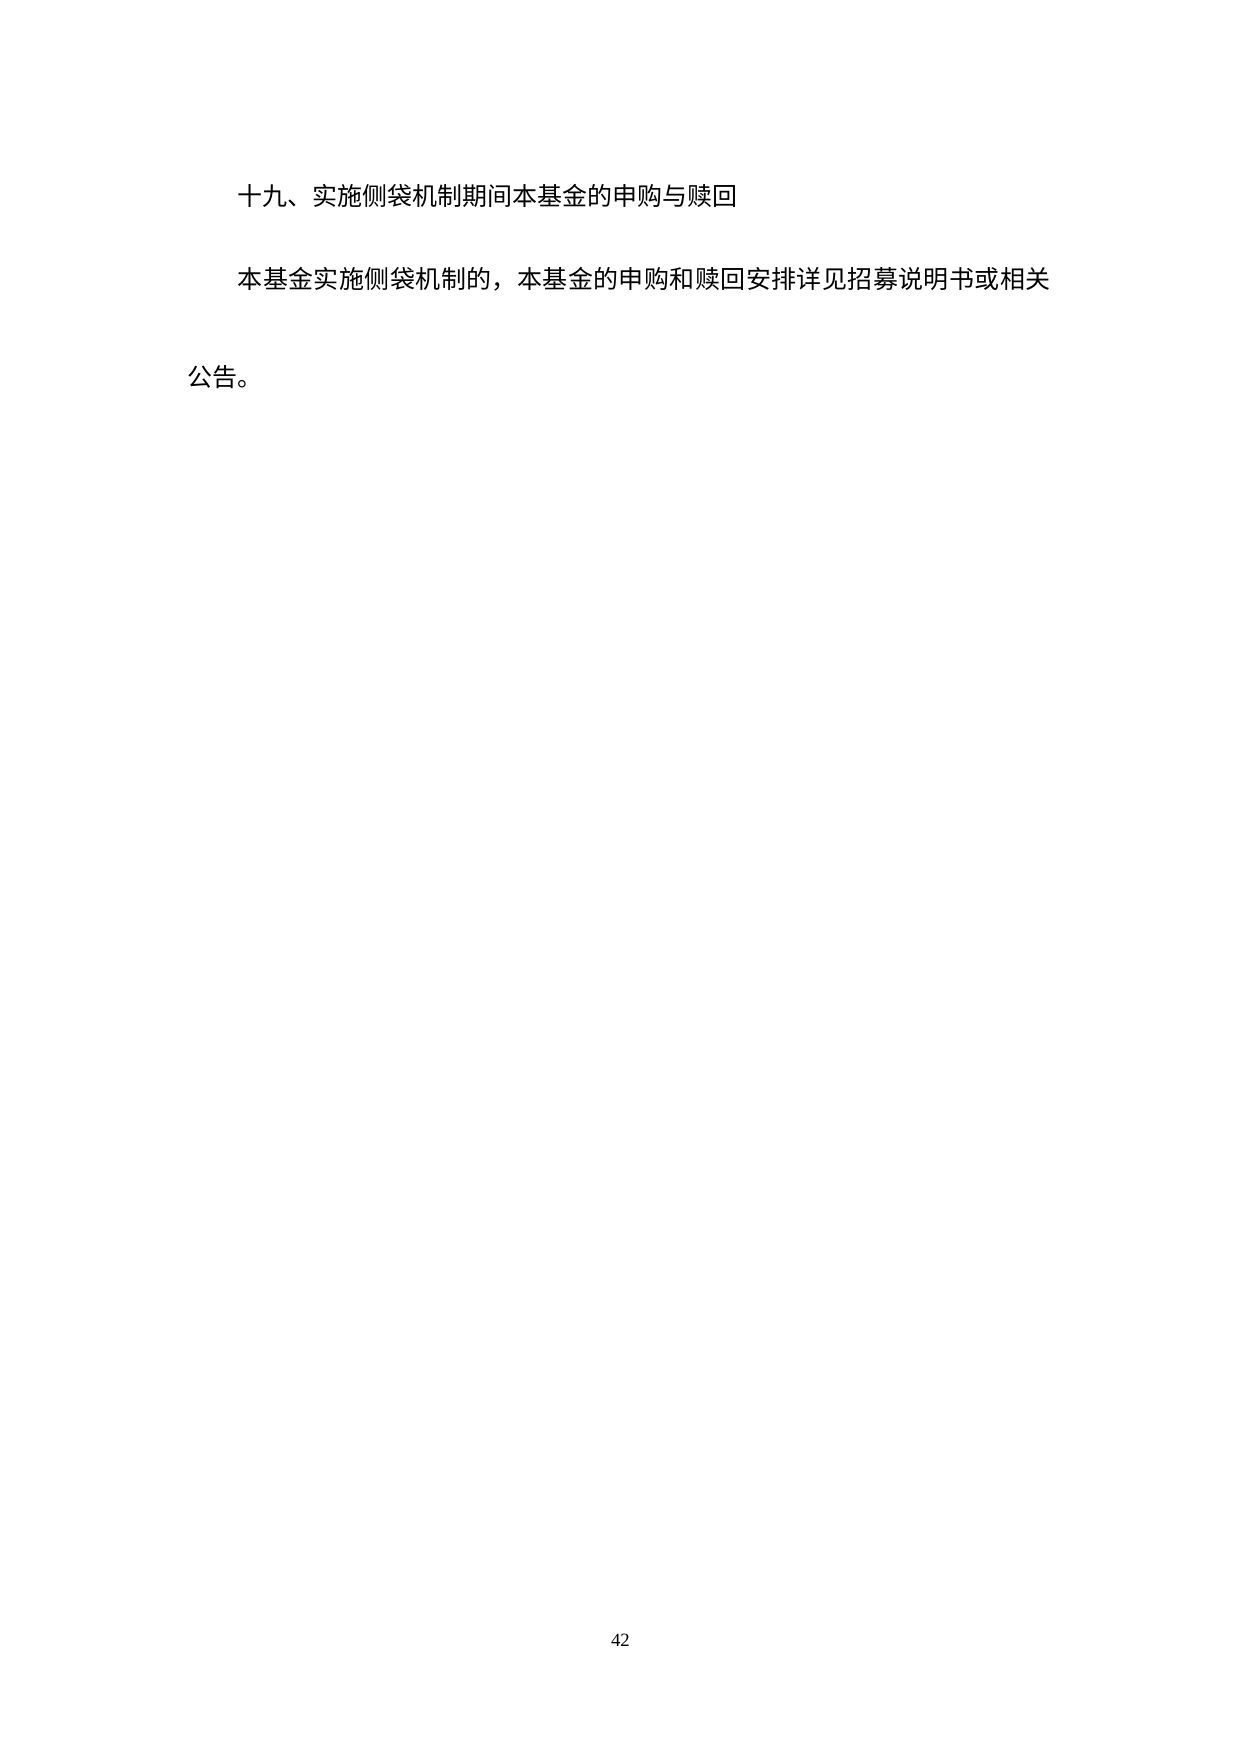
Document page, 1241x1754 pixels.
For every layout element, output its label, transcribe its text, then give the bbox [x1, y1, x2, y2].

text 本基金实施侧袋机制的，本基金的申购和赎回安排详见招募说明书或相关公告。 [187, 245, 1053, 408]
text 十九、实施侧袋机制期间本基金的申购与赎回 [187, 162, 1053, 227]
